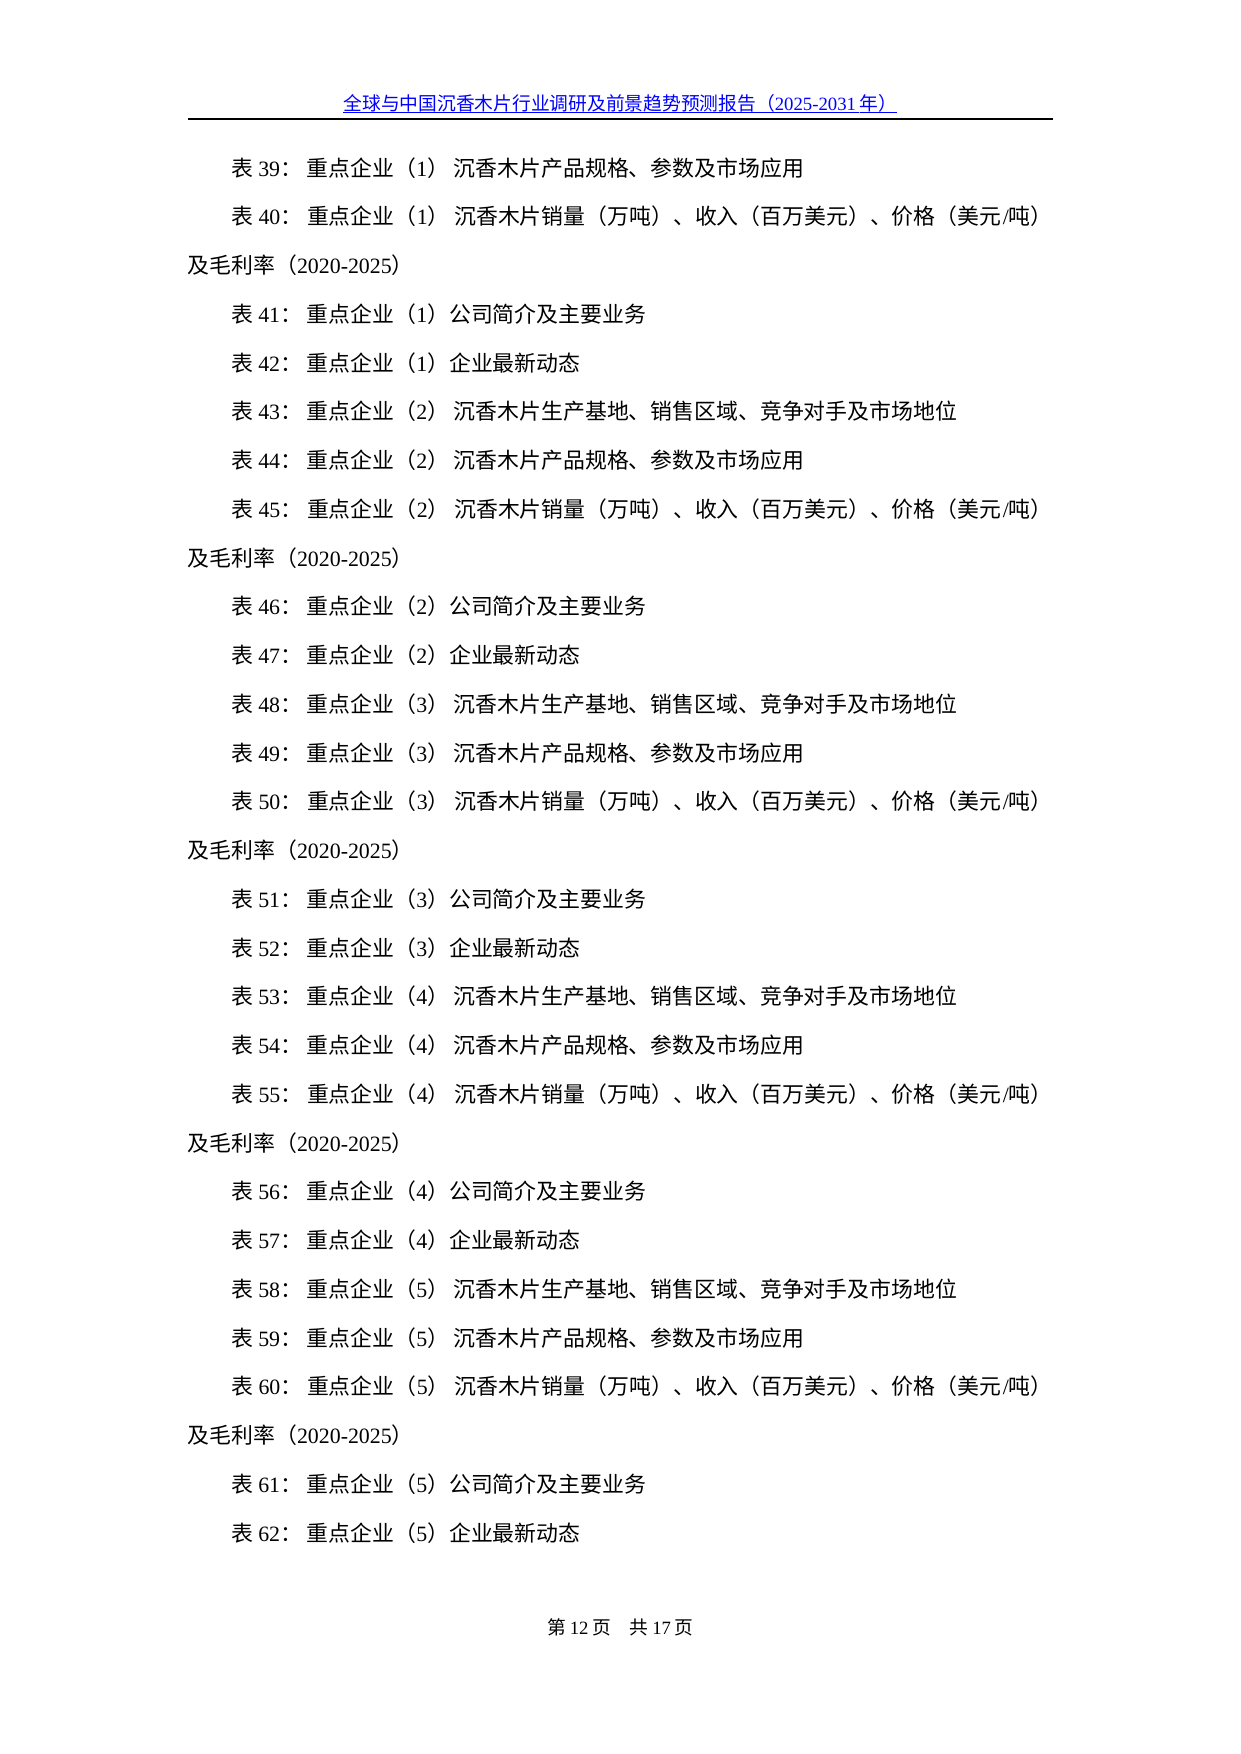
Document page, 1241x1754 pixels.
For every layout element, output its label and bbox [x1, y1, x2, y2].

text [187, 150, 1053, 1548]
